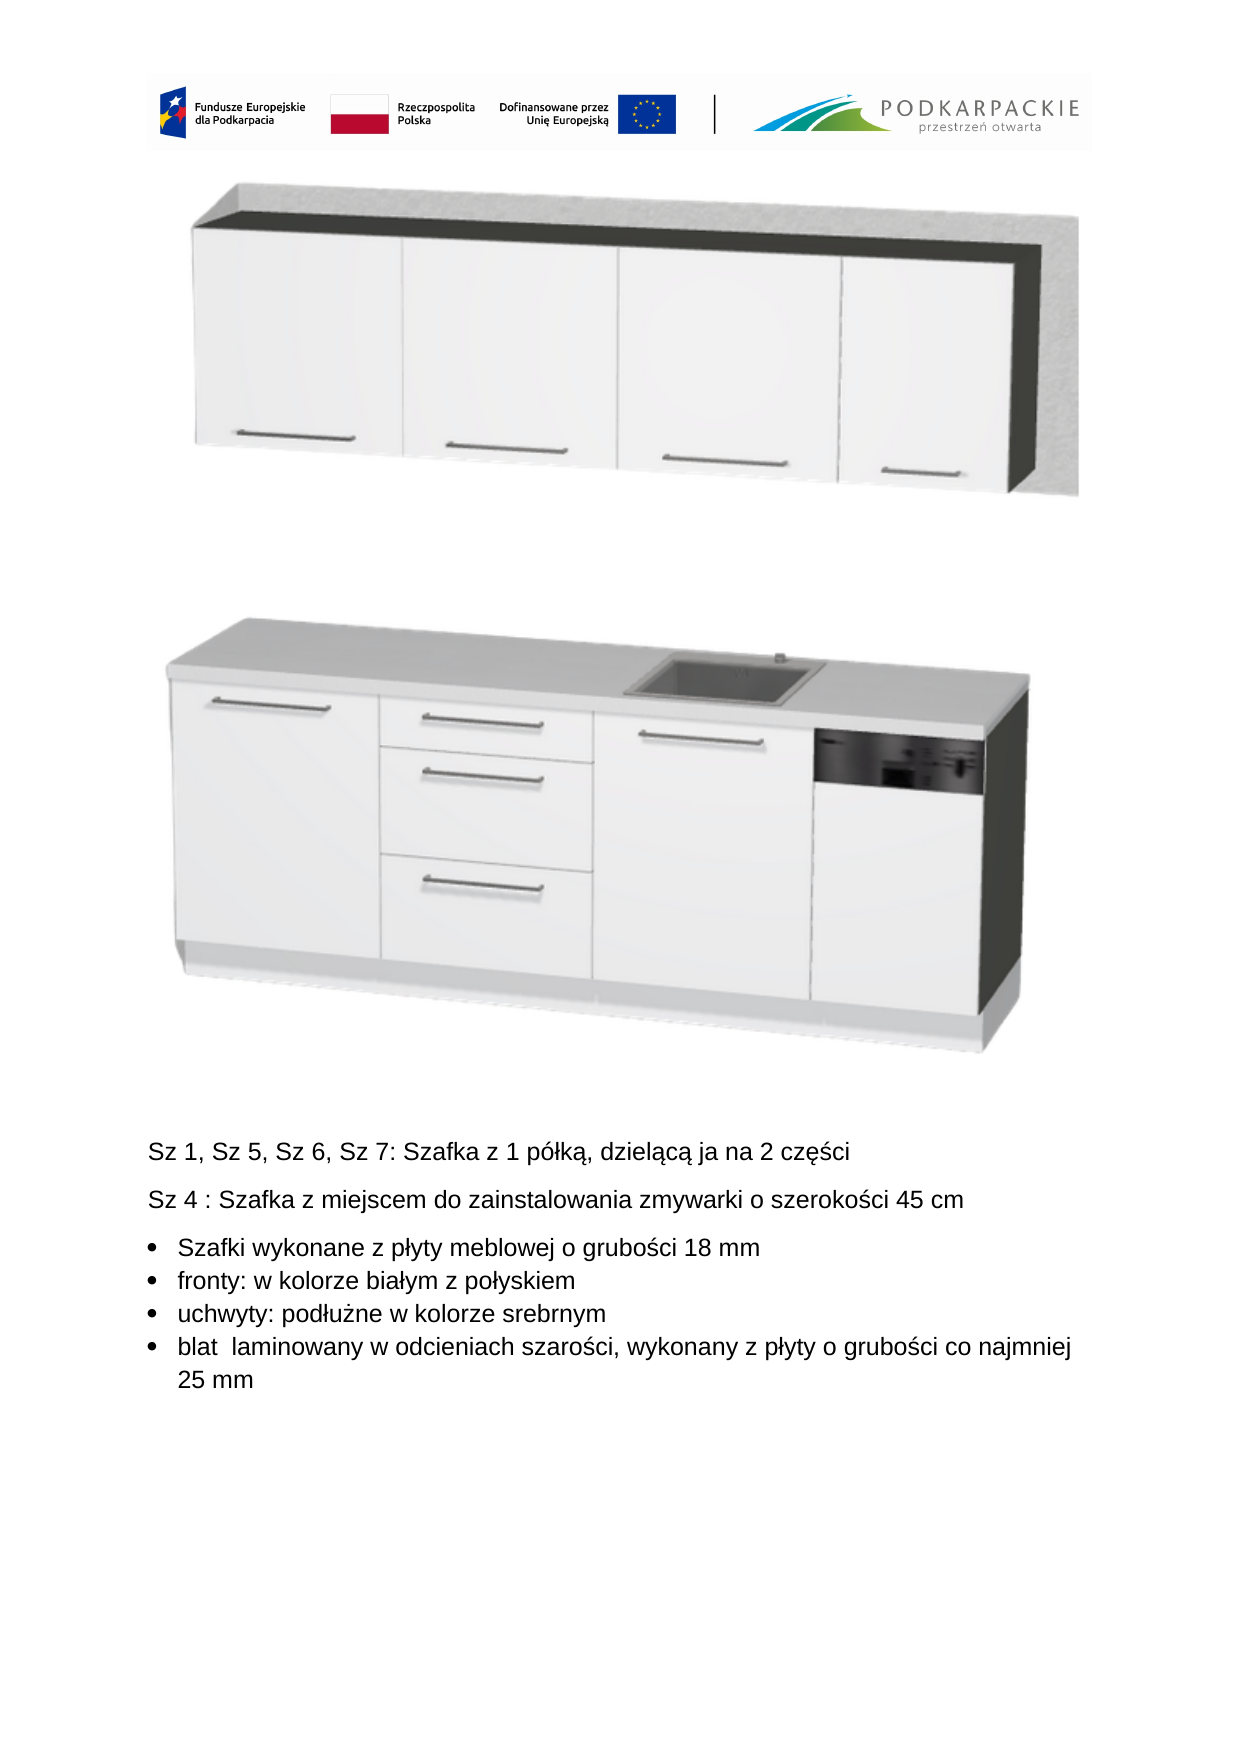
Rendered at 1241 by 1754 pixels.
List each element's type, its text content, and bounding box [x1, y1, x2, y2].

text Sz 4 : Szafka z miejscem do zainstalowania zmywarki o szerokości 45 cm [148, 1185, 1093, 1214]
text Sz 1, Sz 5, Sz 6, Sz 7: Szafka z 1 półką, dzielącą ja na 2 części [148, 1137, 1093, 1166]
list fronty: w kolorze białym z połyskiem [148, 1266, 1093, 1295]
list uchwyty: podłużne w kolorze srebrnym [148, 1299, 1093, 1328]
picture [147, 73, 1092, 1071]
list blat laminowany w odcieniach szarości, wykonany z płyty o grubości co najmniej 25 mm [148, 1332, 1093, 1394]
list Szafki wykonane z płyty meblowej o grubości 18 mm [148, 1233, 1093, 1262]
